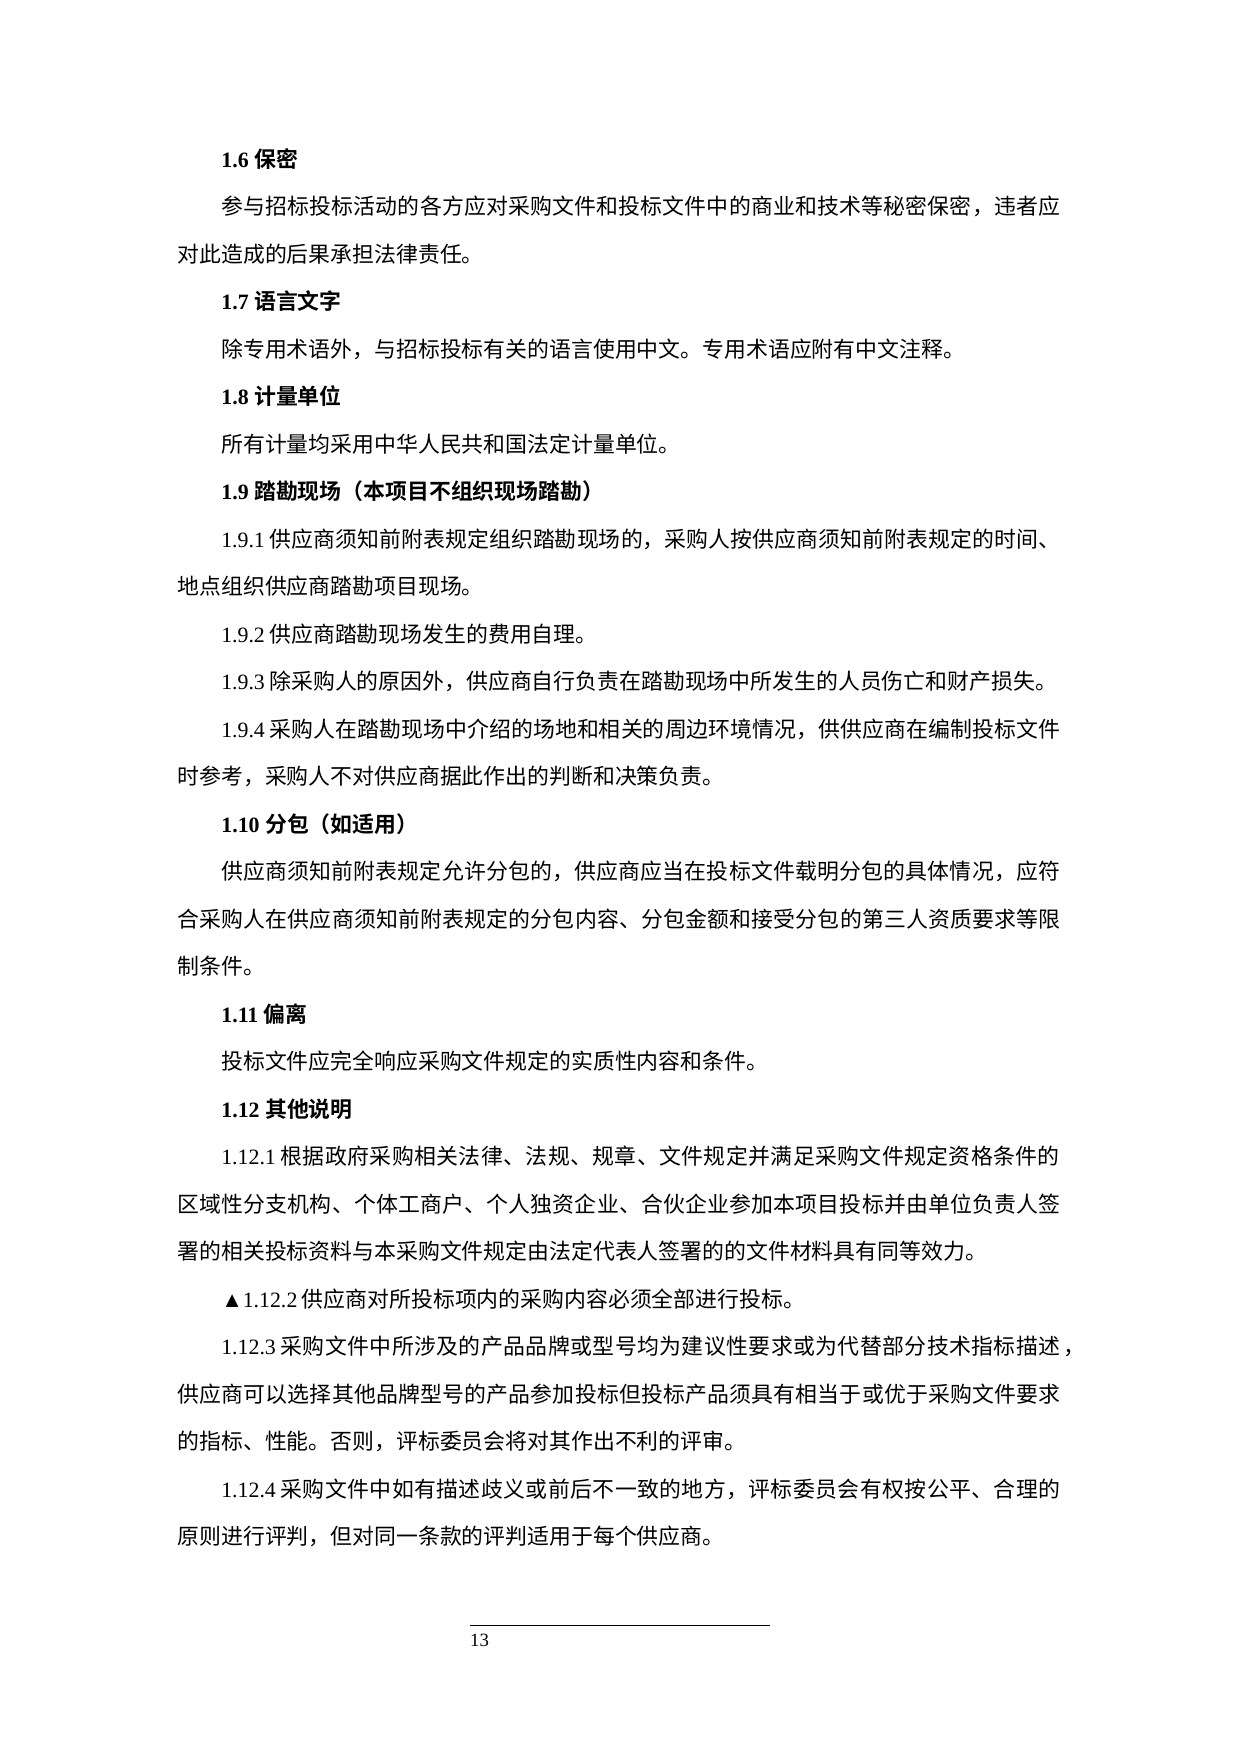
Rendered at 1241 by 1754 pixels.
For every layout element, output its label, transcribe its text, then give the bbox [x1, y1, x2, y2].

text 1.12.4采购文件中如有描述歧义或前后不一致的地方，评标委员会有权按公平、合理的原则进行评判，但对同一条款的评判适用于每个供应商。 [177, 1472, 1063, 1551]
subtitle 1.7 语言文字 [177, 284, 1063, 316]
subtitle 1.11 偏离 [177, 997, 1063, 1028]
text 1.12.1根据政府采购相关法律、法规、规章、文件规定并满足采购文件规定资格条件的区域性分支机构、个体工商户、个人独资企业、合伙企业参加本项目投标并由单位负责人签署的相关投标资料与本采购文件规定由法定代表人签署的的文件材料具有同等效力。 [177, 1139, 1063, 1266]
subtitle 1.6 保密 [177, 142, 1063, 173]
text 1.9.3除采购人的原因外，供应商自行负责在踏勘现场中所发生的人员伤亡和财产损失。 [177, 664, 1063, 696]
subtitle 1.8 计量单位 [177, 379, 1063, 411]
text 投标文件应完全响应采购文件规定的实质性内容和条件。 [177, 1044, 1063, 1076]
text ▲1.12.2供应商对所投标项内的采购内容必须全部进行投标。 [177, 1282, 1063, 1313]
text 1.12.3采购文件中所涉及的产品品牌或型号均为建议性要求或为代替部分技术指标描述，供应商可以选择其他品牌型号的产品参加投标但投标产品须具有相当于或优于采购文件要求的指标、性能。否则，评标委员会将对其作出不利的评审。 [177, 1329, 1063, 1456]
text 1.9.1供应商须知前附表规定组织踏勘现场的，采购人按供应商须知前附表规定的时间、地点组织供应商踏勘项目现场。 [177, 522, 1063, 601]
text 1.9.2供应商踏勘现场发生的费用自理。 [177, 617, 1063, 648]
text 除专用术语外，与招标投标有关的语言使用中文。专用术语应附有中文注释。 [177, 332, 1063, 363]
subtitle 1.12 其他说明 [177, 1092, 1063, 1123]
text 供应商须知前附表规定允许分包的，供应商应当在投标文件载明分包的具体情况，应符合采购人在供应商须知前附表规定的分包内容、分包金额和接受分包的第三人资质要求等限制条件。 [177, 854, 1063, 981]
subtitle 1.10 分包（如适用） [177, 807, 1063, 838]
text 所有计量均采用中华人民共和国法定计量单位。 [177, 427, 1063, 458]
text 参与招标投标活动的各方应对采购文件和投标文件中的商业和技术等秘密保密，违者应对此造成的后果承担法律责任。 [177, 189, 1063, 268]
subtitle 1.9 踏勘现场（本项目不组织现场踏勘） [177, 474, 1063, 506]
text 1.9.4采购人在踏勘现场中介绍的场地和相关的周边环境情况，供供应商在编制投标文件时参考，采购人不对供应商据此作出的判断和决策负责。 [177, 712, 1063, 791]
